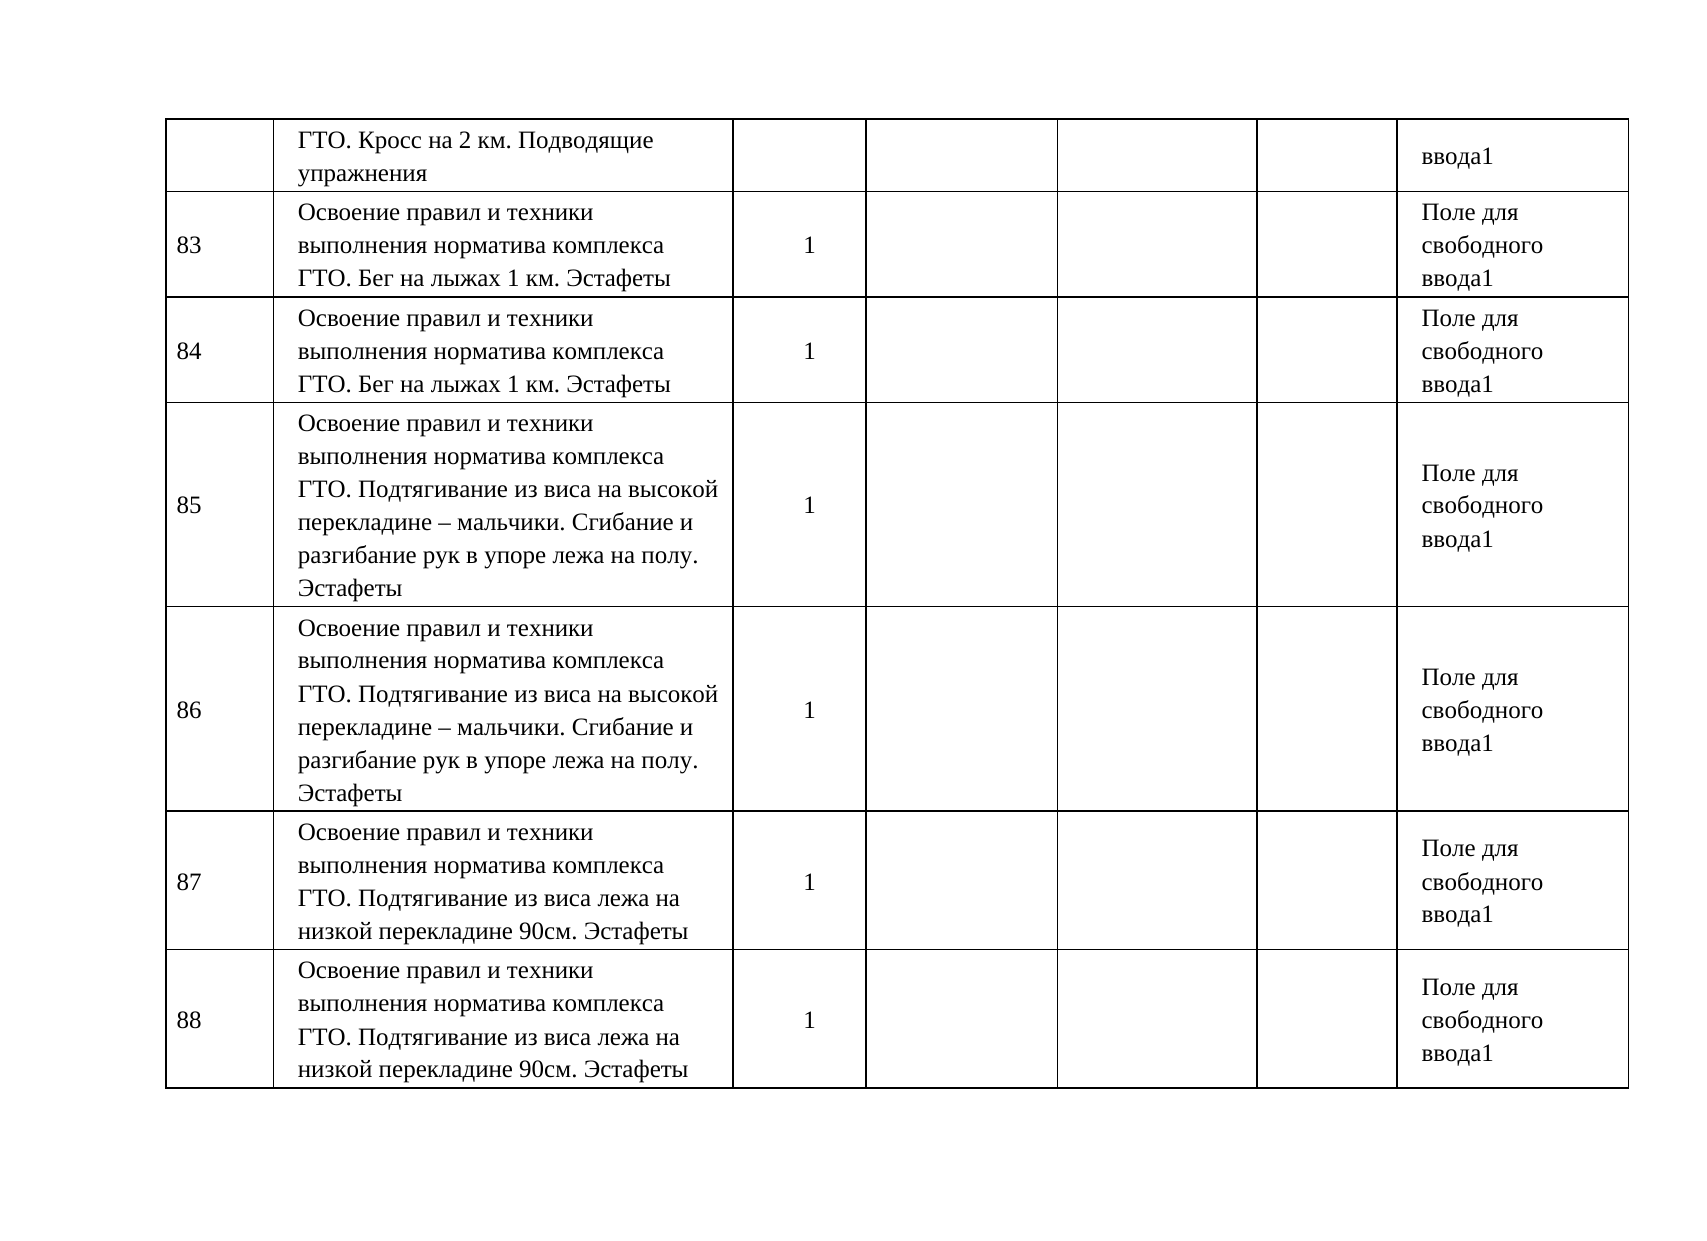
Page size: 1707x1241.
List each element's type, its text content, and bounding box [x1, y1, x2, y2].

table_cell 1 [734, 298, 865, 401]
table_cell Освоение правил и техники выполнения норматива комплекса ГТО. Подтягивание из виса на высокой перекладине – мальчики. Сгибание и разгибание рук в упоре лежа на полу. Эстафеты [274, 607, 732, 810]
table_cell [867, 192, 1057, 296]
table_cell [1058, 298, 1256, 401]
table_cell 1 [734, 192, 865, 296]
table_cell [274, 120, 732, 191]
table_cell [1258, 403, 1396, 606]
table_cell Поле для свободного ввода1 [1398, 192, 1628, 296]
table_cell 88 [167, 950, 273, 1087]
table_cell [867, 607, 1057, 810]
table_cell Освоение правил и техники выполнения норматива комплекса ГТО. Бег на лыжах 1 км. Эстафеты [274, 192, 732, 296]
table_cell Освоение правил и техники выполнения норматива комплекса ГТО. Бег на лыжах 1 км. Эстафеты [274, 298, 732, 401]
table_cell [867, 950, 1057, 1087]
table_cell [1058, 607, 1256, 810]
table_cell [1058, 120, 1256, 191]
table_cell 1 [734, 120, 865, 191]
table_cell [1258, 120, 1396, 191]
table_cell [1058, 812, 1256, 949]
table_cell 84 [167, 298, 273, 401]
table_cell 87 [167, 812, 273, 949]
table_cell [867, 403, 1057, 606]
table_cell [1258, 192, 1396, 296]
table_cell [1258, 607, 1396, 810]
table_cell 1 [734, 812, 865, 949]
table_cell [1258, 298, 1396, 401]
table_cell [1258, 812, 1396, 949]
table_cell 83 [167, 192, 273, 296]
table_cell Поле для свободного ввода1 [1398, 812, 1628, 949]
table_cell [867, 120, 1057, 191]
table_cell [867, 298, 1057, 401]
table_cell [1058, 192, 1256, 296]
table_cell 82 [167, 120, 273, 191]
table_cell 1 [734, 403, 865, 606]
table_cell 1 [734, 607, 865, 810]
table_cell 1 [734, 950, 865, 1087]
table_cell Поле для свободного ввода1 [1398, 298, 1628, 401]
table_cell Поле для свободного ввода1 [1398, 607, 1628, 810]
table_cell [1398, 120, 1628, 191]
table_cell [1058, 950, 1256, 1087]
table_cell Поле для свободного ввода1 [1398, 403, 1628, 606]
table_cell [1258, 950, 1396, 1087]
table_cell 85 [167, 403, 273, 606]
table_cell 86 [167, 607, 273, 810]
table_cell Освоение правил и техники выполнения норматива комплекса ГТО. Подтягивание из виса на высокой перекладине – мальчики. Сгибание и разгибание рук в упоре лежа на полу. Эстафеты [274, 403, 732, 606]
table_cell Освоение правил и техники выполнения норматива комплекса ГТО. Подтягивание из виса лежа на низкой перекладине 90см. Эстафеты [274, 812, 732, 949]
table_cell [867, 812, 1057, 949]
table_cell Освоение правил и техники выполнения норматива комплекса ГТО. Подтягивание из виса лежа на низкой перекладине 90см. Эстафеты [274, 950, 732, 1087]
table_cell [1398, 950, 1628, 1087]
table_cell [1058, 403, 1256, 606]
